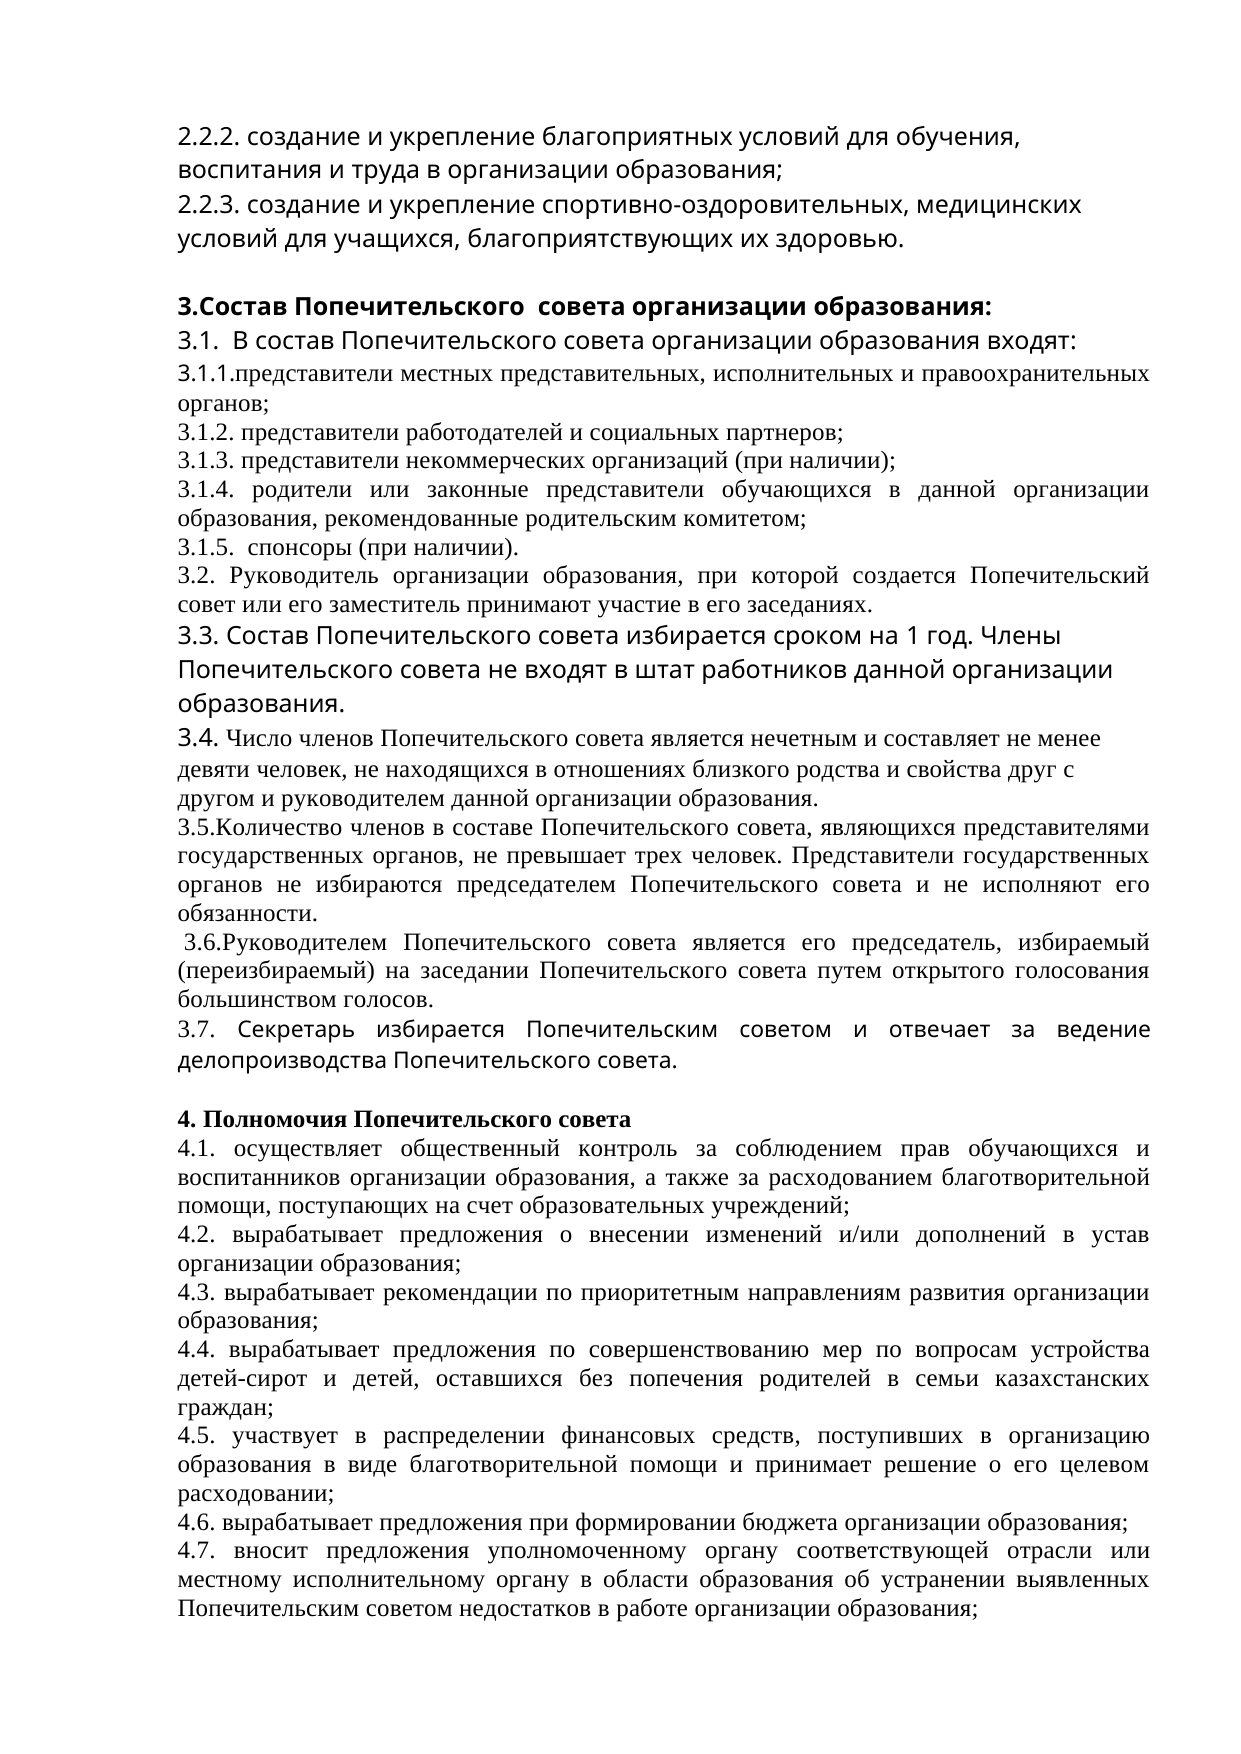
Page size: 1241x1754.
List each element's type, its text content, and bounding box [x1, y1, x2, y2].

text 4.5. участвует в распределении финансовых средств, поступивших в организацию образования в виде благотворительной помощи и принимает решение о его целевом расходовании; [177, 1420, 1152, 1507]
text 4.4. вырабатывает предложения по совершенствованию мер по вопросам устройства детей-сирот и детей, оставшихся без попечения родителей в семьи казахстанских граждан; [177, 1334, 1152, 1420]
text 4.7. вносит предложения уполномоченному органу соответствующей отрасли или местному исполнительному органу в области образования об устранении выявленных Попечительским советом недостатков в работе организации образования; [177, 1535, 1152, 1622]
text 3.1.2. представители работодателей и социальных партнеров; [177, 417, 1152, 445]
text 2.2.3. создание и укрепление спортивно-оздоровительных, медицинских условий для учащихся, благоприятствующих их здоровью. [177, 186, 1152, 254]
text 4.6. вырабатывает предложения при формировании бюджета организации образования; [177, 1507, 1152, 1535]
text 4.2. вырабатывает предложения о внесении изменений и/или дополнений в устав организации образования; [177, 1219, 1152, 1277]
text 3.4. Число членов Попечительского совета является нечетным и составляет не менее девяти человек, не находящихся в отношениях близкого родства и свойства друг с другом и руководителем данной организации образования. [177, 720, 1152, 812]
text 3.6.Руководителем Попечительского совета является его председатель, избираемый (переизбираемый) на заседании Попечительского совета путем открытого голосования большинством голосов. [177, 927, 1152, 1013]
text 3.7. Секретарь избирается Попечительским советом и отвечает за ведение делопроизводства Попечительского совета. [177, 1013, 1152, 1075]
text 3.1. В состав Попечительского совета организации образования входят: [177, 322, 1152, 357]
text 4.3. вырабатывает рекомендации по приоритетным направлениям развития организации образования; [177, 1277, 1152, 1334]
text 3.Состав Попечительского совета организации образования: [177, 288, 1152, 322]
text 4. Полномочия Попечительского совета [177, 1104, 1152, 1133]
text 3.1.5. спонсоры (при наличии). [177, 532, 1152, 560]
text 3.2. Руководитель организации образования, при которой создается Попечительский совет или его заместитель принимают участие в его заседаниях. [177, 560, 1152, 618]
text 2.2.2. создание и укрепление благоприятных условий для обучения, воспитания и труда в организации образования; [177, 118, 1152, 186]
text 3.1.3. представители некоммерческих организаций (при наличии); [177, 445, 1152, 474]
text 3.5.Количество членов в составе Попечительского совета, являющихся представителями государственных органов, не превышает трех человек. Представители государственных органов не избираются председателем Попечительского совета и не исполняют его обязанности. [177, 812, 1152, 927]
text 3.1.1.представители местных представительных, исполнительных и правоохранительных органов; [177, 357, 1152, 417]
text 3.1.4. родители или законные представители обучающихся в данной организации образования, рекомендованные родительским комитетом; [177, 474, 1152, 532]
text 4.1. осуществляет общественный контроль за соблюдением прав обучающихся и воспитанников организации образования, а также за расходованием благотворительной помощи, поступающих на счет образовательных учреждений; [177, 1133, 1152, 1219]
text 3.3. Состав Попечительского совета избирается сроком на 1 год. Члены Попечительского совета не входят в штат работников данной организации образования. [177, 618, 1152, 720]
